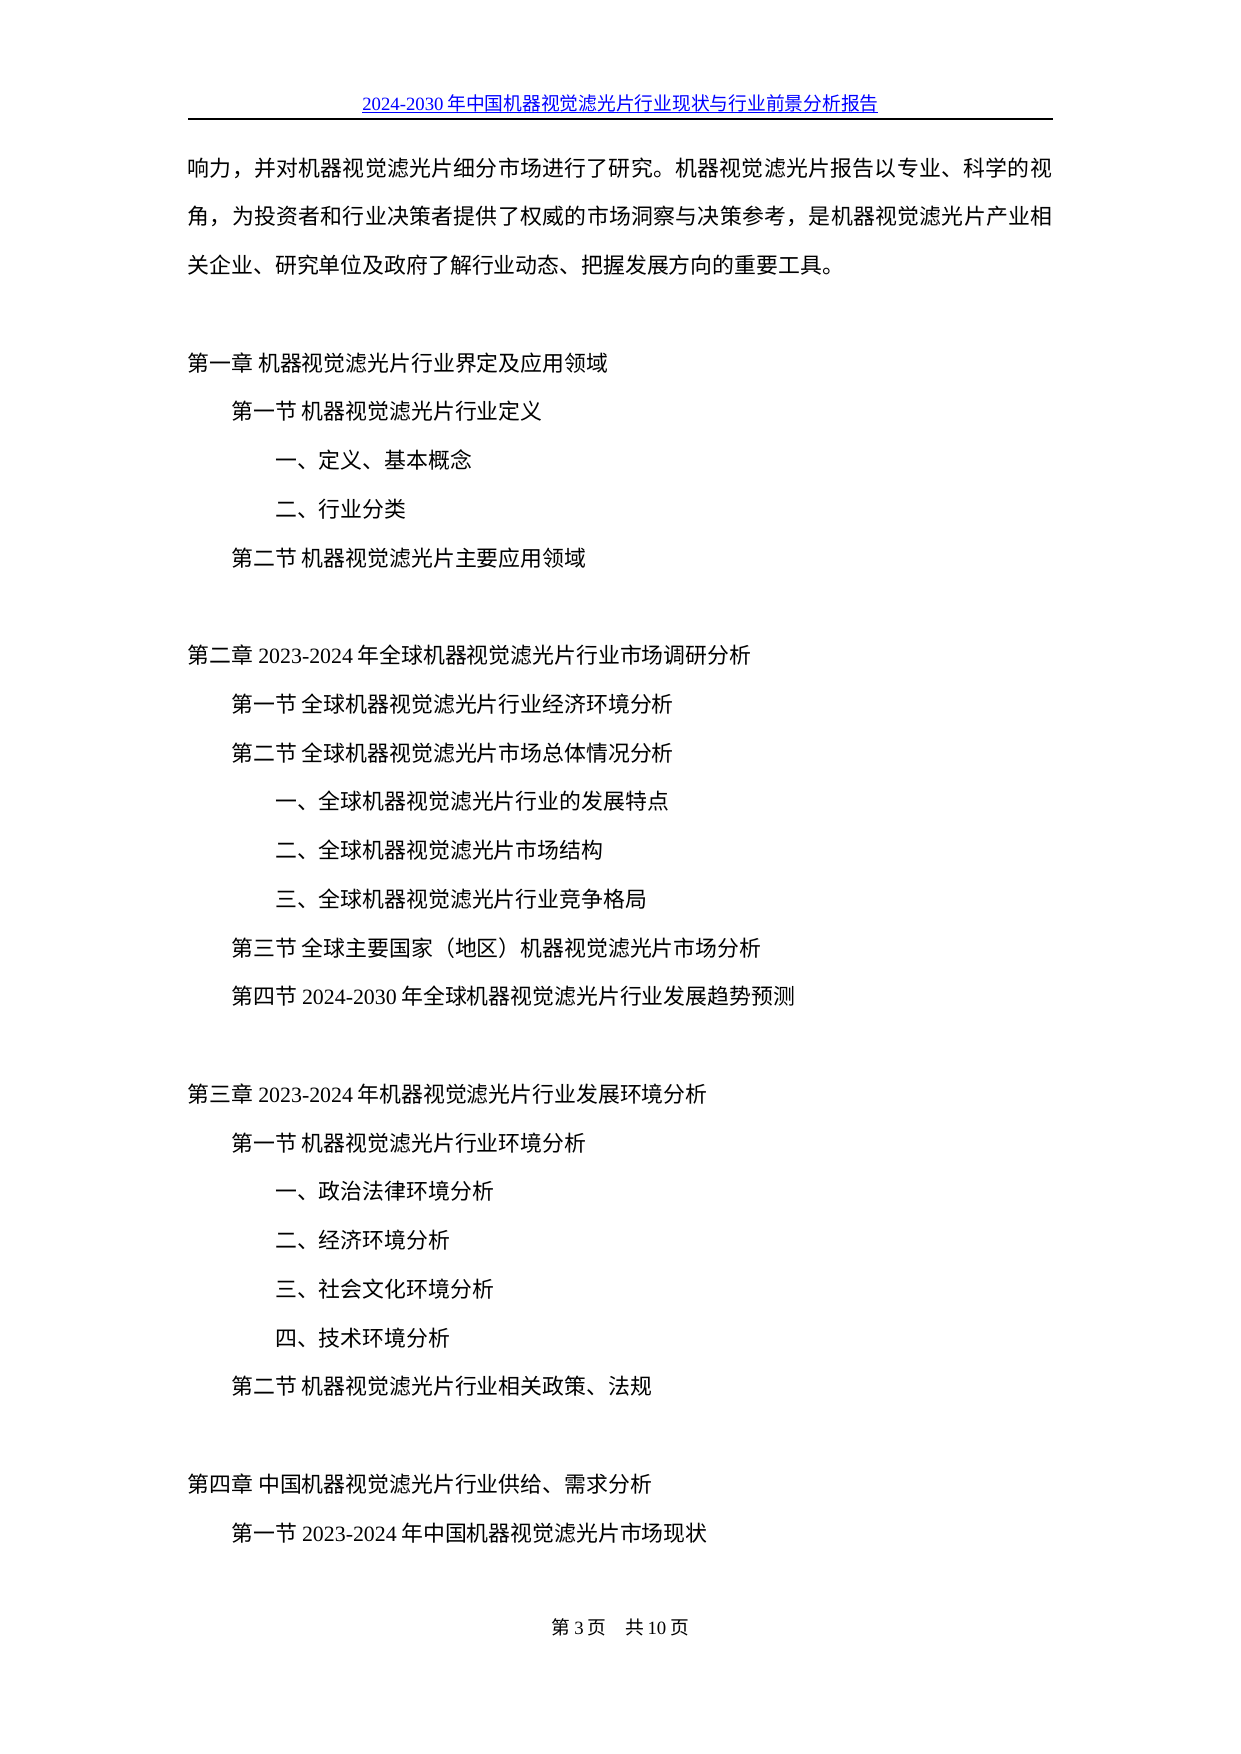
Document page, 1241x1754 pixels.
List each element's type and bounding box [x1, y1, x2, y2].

text [187, 150, 1053, 1548]
